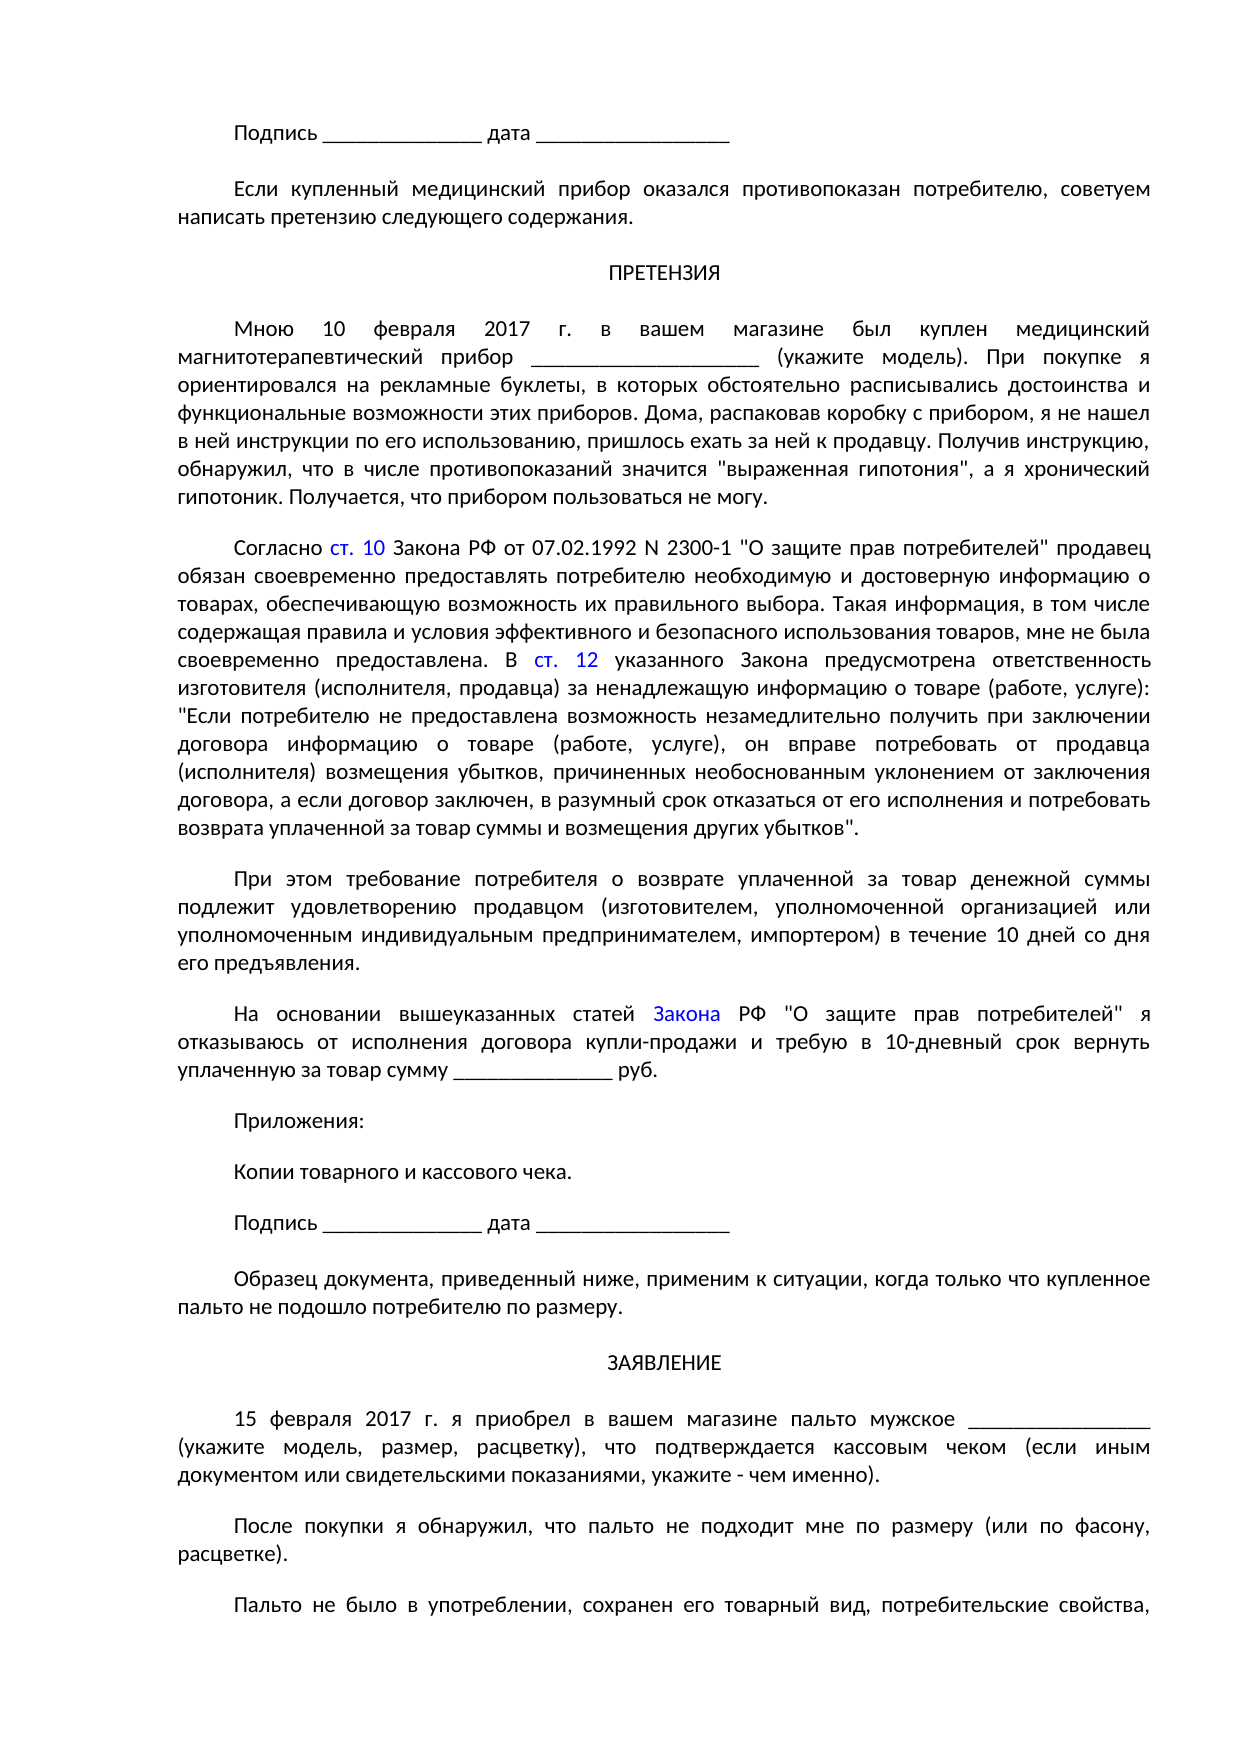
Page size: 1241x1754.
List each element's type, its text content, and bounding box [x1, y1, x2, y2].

text Если купленный медицинский прибор оказался противопоказан потребителю, советуем написать претензию следующего содержания. [177, 174, 1152, 230]
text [177, 1590, 1152, 1618]
text На основании вышеуказанных статей Закона РФ "О защите прав потребителей" я отказываюсь от исполнения договора купли-продажи и требую в 10-дневный срок вернуть уплаченную за товар сумму ______________ руб. [177, 999, 1152, 1083]
text При этом требование потребителя о возврате уплаченной за товар денежной суммы подлежит удовлетворению продавцом (изготовителем, уполномоченной организацией или уполномоченным индивидуальным предпринимателем, импортером) в течение 10 дней со дня его предъявления. [177, 864, 1152, 977]
text После покупки я обнаружил, что пальто не подходит мне по размеру (или по фасону, расцветке). [177, 1511, 1152, 1567]
text 15 февраля 2017 г. я приобрел в вашем магазине пальто мужское ________________ (укажите модель, размер, расцветку), что подтверждается кассовым чеком (если иным документом или свидетельскими показаниями, укажите - чем именно). [177, 1404, 1152, 1488]
text Подпись ______________ дата _________________ [177, 1208, 1152, 1236]
text Образец документа, приведенный ниже, применим к ситуации, когда только что купленное пальто не подошло потребителю по размеру. [177, 1264, 1152, 1320]
text ПРЕТЕНЗИЯ [177, 258, 1152, 286]
text Приложения: [177, 1106, 1152, 1134]
text Подпись ______________ дата _________________ [177, 118, 1152, 146]
text ЗАЯВЛЕНИЕ [177, 1348, 1152, 1376]
text Копии товарного и кассового чека. [177, 1157, 1152, 1185]
text Мною 10 февраля 2017 г. в вашем магазине был куплен медицинский магнитотерапевтический прибор ____________________ (укажите модель). При покупке я ориентировался на рекламные буклеты, в которых обстоятельно расписывались достоинства и функциональные возможности этих приборов. Дома, распаковав коробку с прибором, я не нашел в ней инструкции по его использованию, пришлось ехать за ней к продавцу. Получив инструкцию, обнаружил, что в числе противопоказаний значится "выраженная гипотония", а я хронический гипотоник. Получается, что прибором пользоваться не могу. [177, 314, 1152, 510]
text Согласно ст. 10 Закона РФ от 07.02.1992 N 2300-1 "О защите прав потребителей" продавец обязан своевременно предоставлять потребителю необходимую и достоверную информацию о товарах, обеспечивающую возможность их правильного выбора. Такая информация, в том числе содержащая правила и условия эффективного и безопасного использования товаров, мне не была своевременно предоставлена. В ст. 12 указанного Закона предусмотрена ответственность изготовителя (исполнителя, продавца) за ненадлежащую информацию о товаре (работе, услуге): "Если потребителю не предоставлена возможность незамедлительно получить при заключении договора информацию о товаре (работе, услуге), он вправе потребовать от продавца (исполнителя) возмещения убытков, причиненных необоснованным уклонением от заключения договора, а если договор заключен, в разумный срок отказаться от его исполнения и потребовать возврата уплаченной за товар суммы и возмещения других убытков". [177, 533, 1152, 842]
